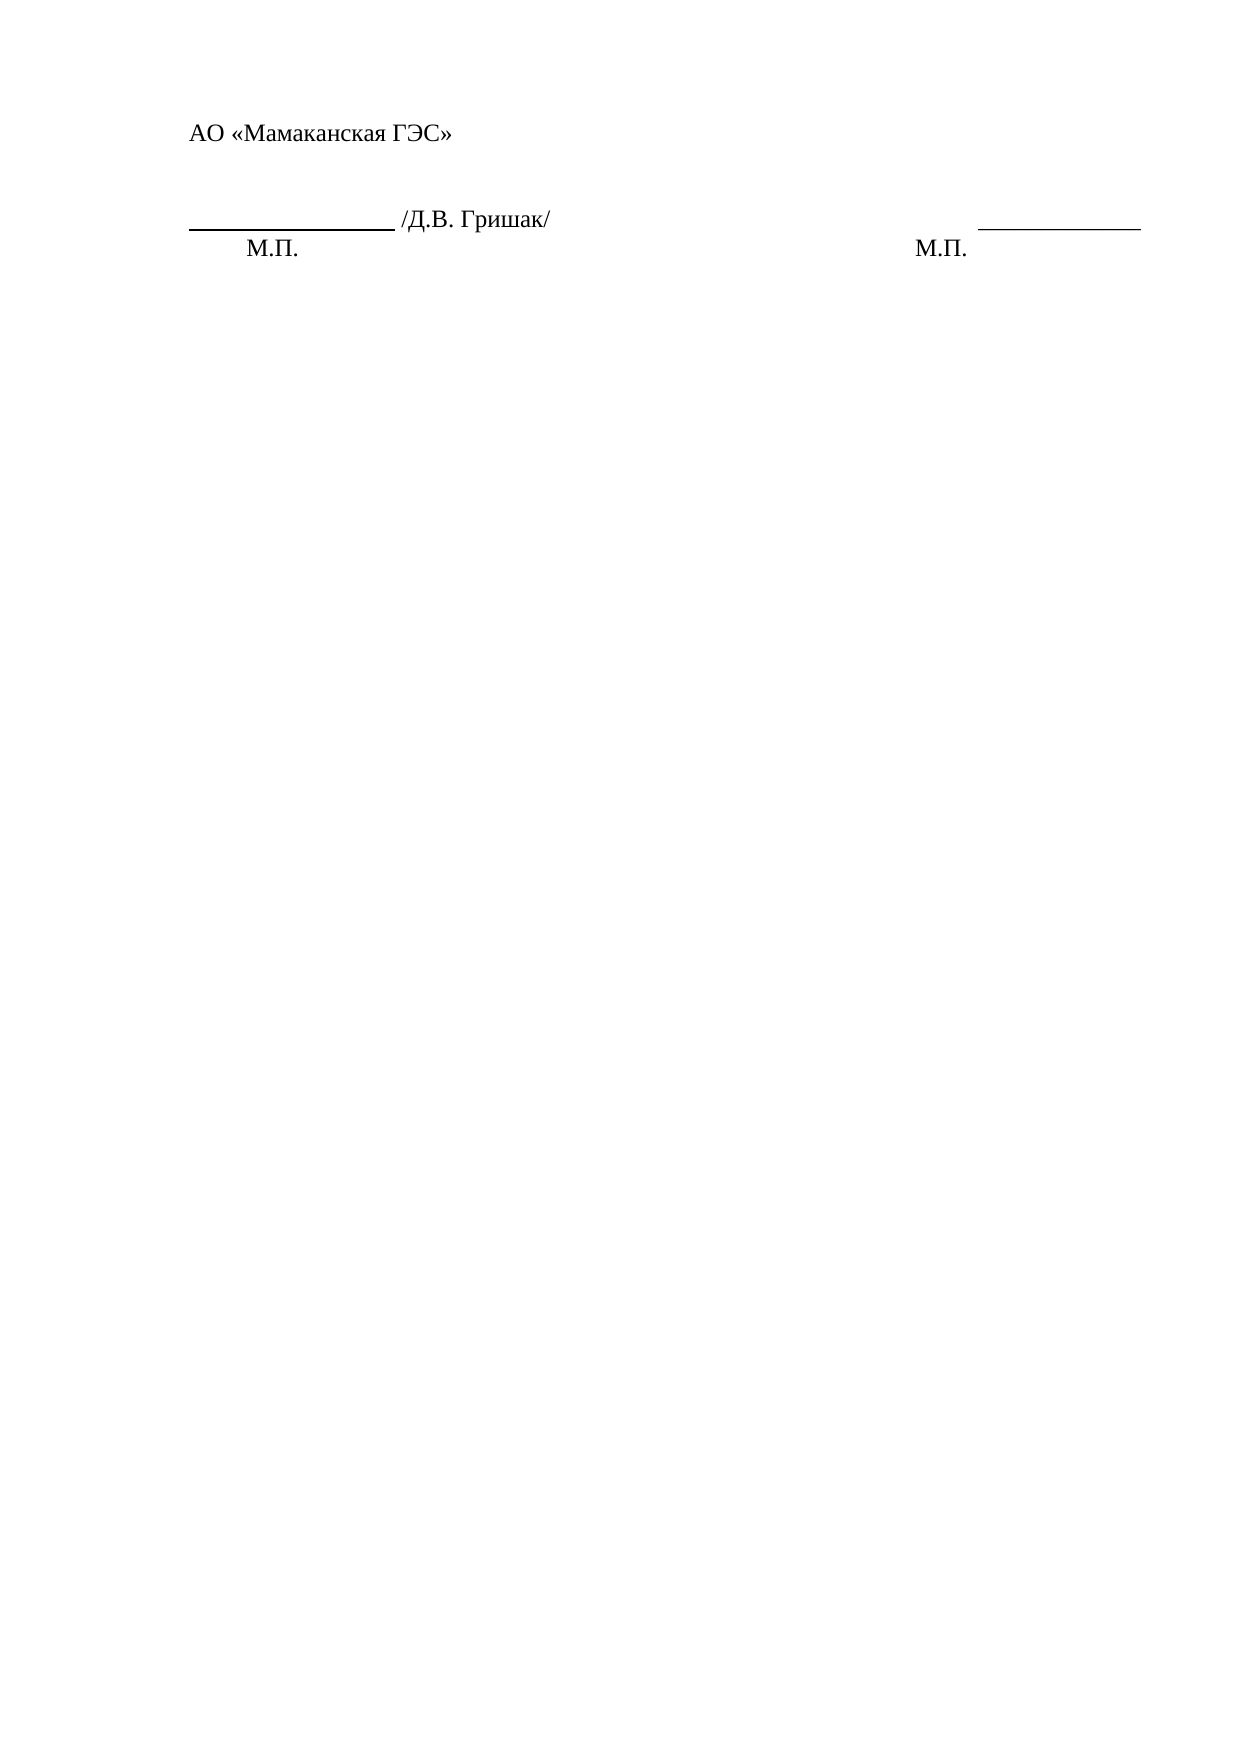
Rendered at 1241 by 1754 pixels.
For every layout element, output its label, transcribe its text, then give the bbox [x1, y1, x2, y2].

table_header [691, 118, 1152, 233]
text М.П. М.П. [177, 233, 1152, 262]
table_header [177, 118, 691, 233]
